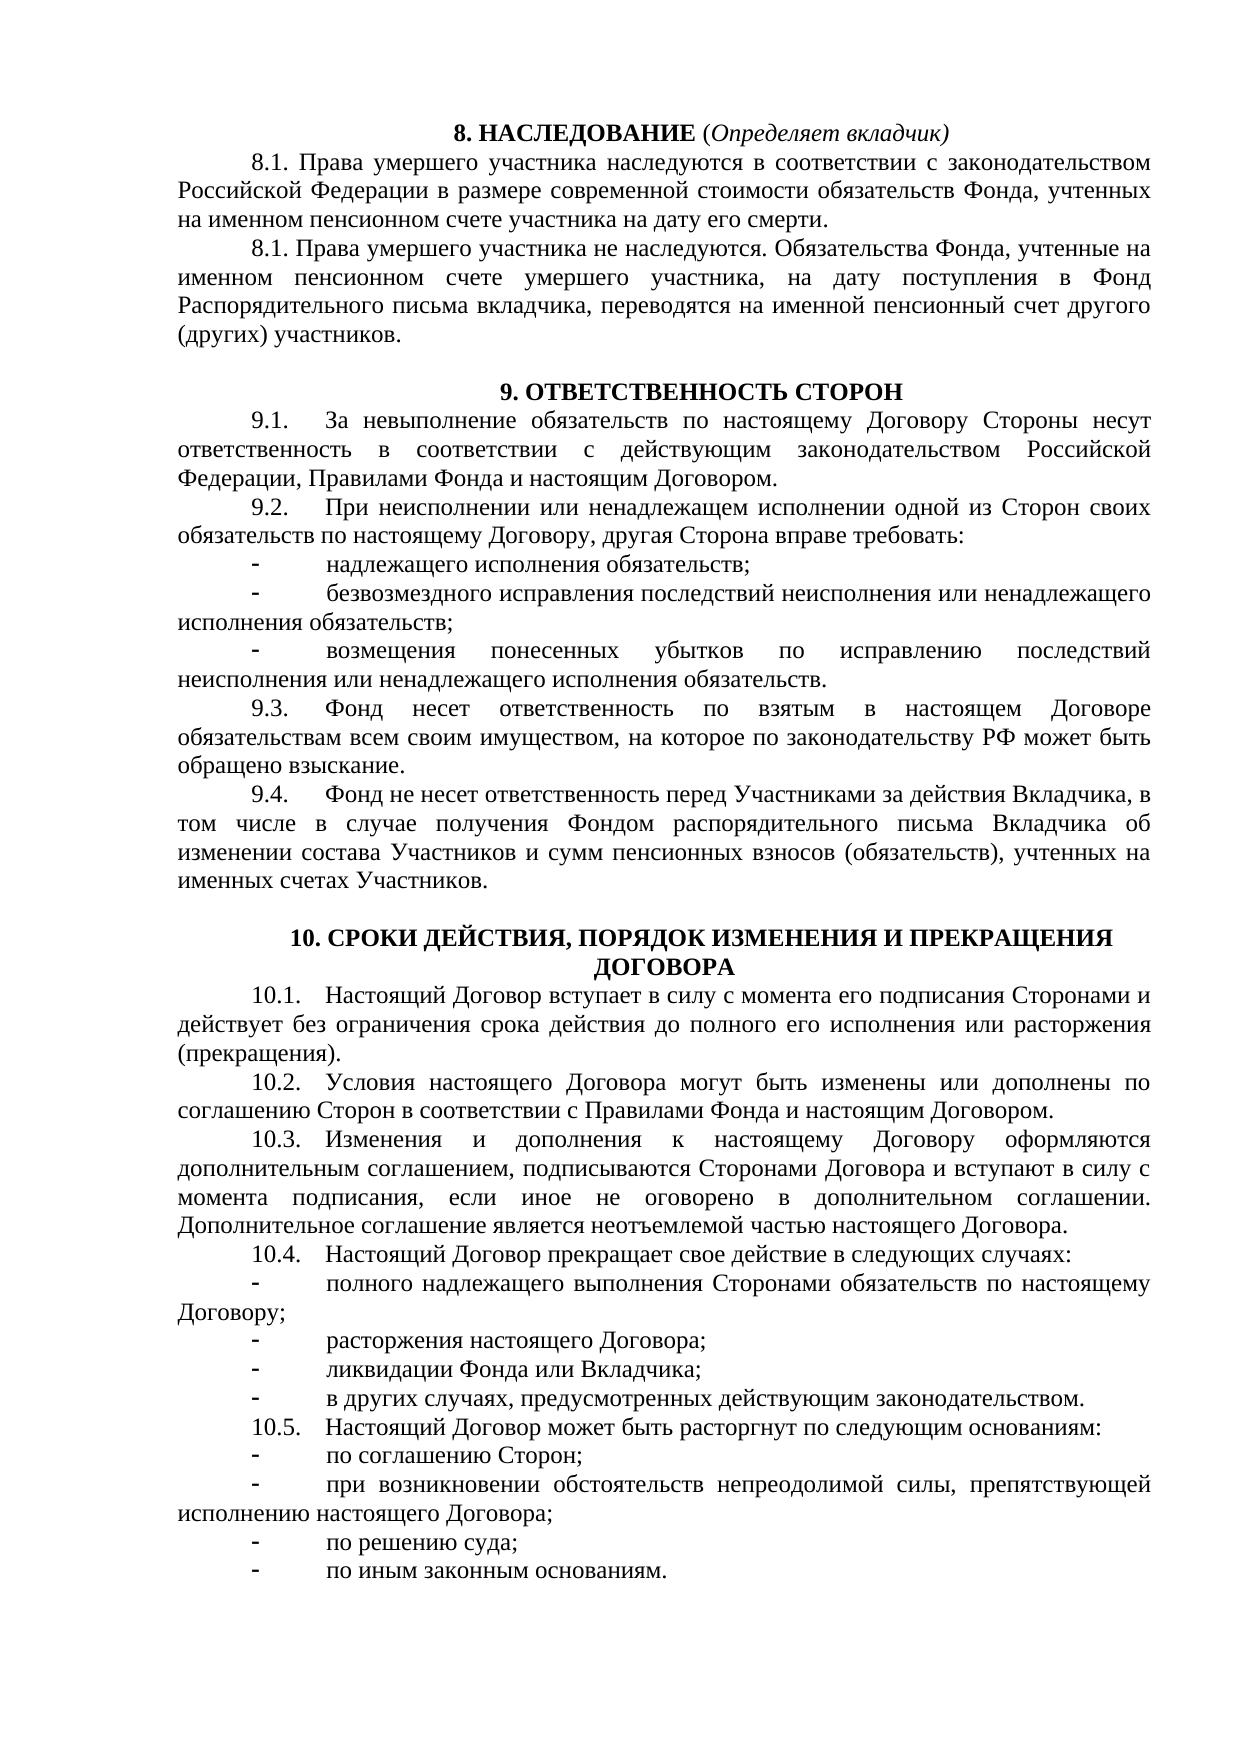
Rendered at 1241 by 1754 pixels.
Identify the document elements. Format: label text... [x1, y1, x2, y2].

text 9. ОТВЕТСТВЕННОСТЬ СТОРОН [177, 377, 1152, 406]
text 9.3. Фонд несет ответственность по взятым в настоящем Договоре обязательствам всем своим имуществом, на которое по законодательству РФ может быть обращено взыскание. [177, 693, 1152, 779]
text 10.3. Изменения и дополнения к настоящему Договору оформляются дополнительным соглашением, подписываются Сторонами Договора и вступают в силу с момента подписания, если иное не оговорено в дополнительном соглашении. Дополнительное соглашение является неотъемлемой частью настоящего Договора. [177, 1124, 1152, 1239]
text 10.1. Настоящий Договор вступает в силу с момента его подписания Сторонами и действует без ограничения срока действия до полного его исполнения или расторжения (прекращения). [177, 981, 1152, 1067]
text 10. СРОКИ ДЕЙСТВИЯ, ПОРЯДОК ИЗМЕНЕНИЯ И ПРЕКРАЩЕНИЯ ДОГОВОРА [177, 923, 1152, 981]
text 8.1. Права умершего участника не наследуются. Обязательства Фонда, учтенные на именном пенсионном счете умершего участника, на дату поступления в Фонд Распорядительного письма вкладчика, переводятся на именной пенсионный счет другого (других) участников. [177, 233, 1152, 348]
list безвозмездного исправления последствий неисполнения или ненадлежащего исполнения обязательств; [177, 578, 1152, 636]
list надлежащего исполнения обязательств; [177, 549, 1152, 578]
text 10.2. Условия настоящего Договора могут быть изменены или дополнены по соглашению Сторон в соответствии с Правилами Фонда и настоящим Договором. [177, 1067, 1152, 1124]
text 9.1. За невыполнение обязательств по настоящему Договору Стороны несут ответственность в соответствии с действующим законодательством Российской Федерации, Правилами Фонда и настоящим Договором. [177, 406, 1152, 492]
text 8.1. Права умершего участника наследуются в соответствии с законодательством Российской Федерации в размере современной стоимости обязательств Фонда, учтенных на именном пенсионном счете участника на дату его смерти. [177, 147, 1152, 233]
list в других случаях, предусмотренных действующим законодательством. [177, 1383, 1152, 1412]
list при возникновении обстоятельств непреодолимой силы, препятствующей исполнению настоящего Договора; [177, 1469, 1152, 1527]
list по иным законным основаниям. [177, 1556, 1152, 1584]
text 10.5. Настоящий Договор может быть расторгнут по следующим основаниям: [177, 1412, 1152, 1441]
list расторжения настоящего Договора; [177, 1326, 1152, 1354]
list по решению суда; [177, 1527, 1152, 1556]
list полного надлежащего выполнения Сторонами обязательств по настоящему Договору; [177, 1268, 1152, 1326]
list по соглашению Сторон; [177, 1441, 1152, 1469]
list возмещения понесенных убытков по исправлению последствий неисполнения или ненадлежащего исполнения обязательств. [177, 636, 1152, 693]
text 10.4. Настоящий Договор прекращает свое действие в следующих случаях: [177, 1239, 1152, 1268]
text 8. НАСЛЕДОВАНИЕ (Определяет вкладчик) [177, 118, 1152, 147]
text 9.4. Фонд не несет ответственность перед Участниками за действия Вкладчика, в том числе в случае получения Фондом распорядительного письма Вкладчика об изменении состава Участников и сумм пенсионных взносов (обязательств), учтенных на именных счетах Участников. [177, 779, 1152, 894]
text 9.2. При неисполнении или ненадлежащем исполнении одной из Сторон своих обязательств по настоящему Договору, другая Сторона вправе требовать: [177, 492, 1152, 549]
list ликвидации Фонда или Вкладчика; [177, 1354, 1152, 1383]
